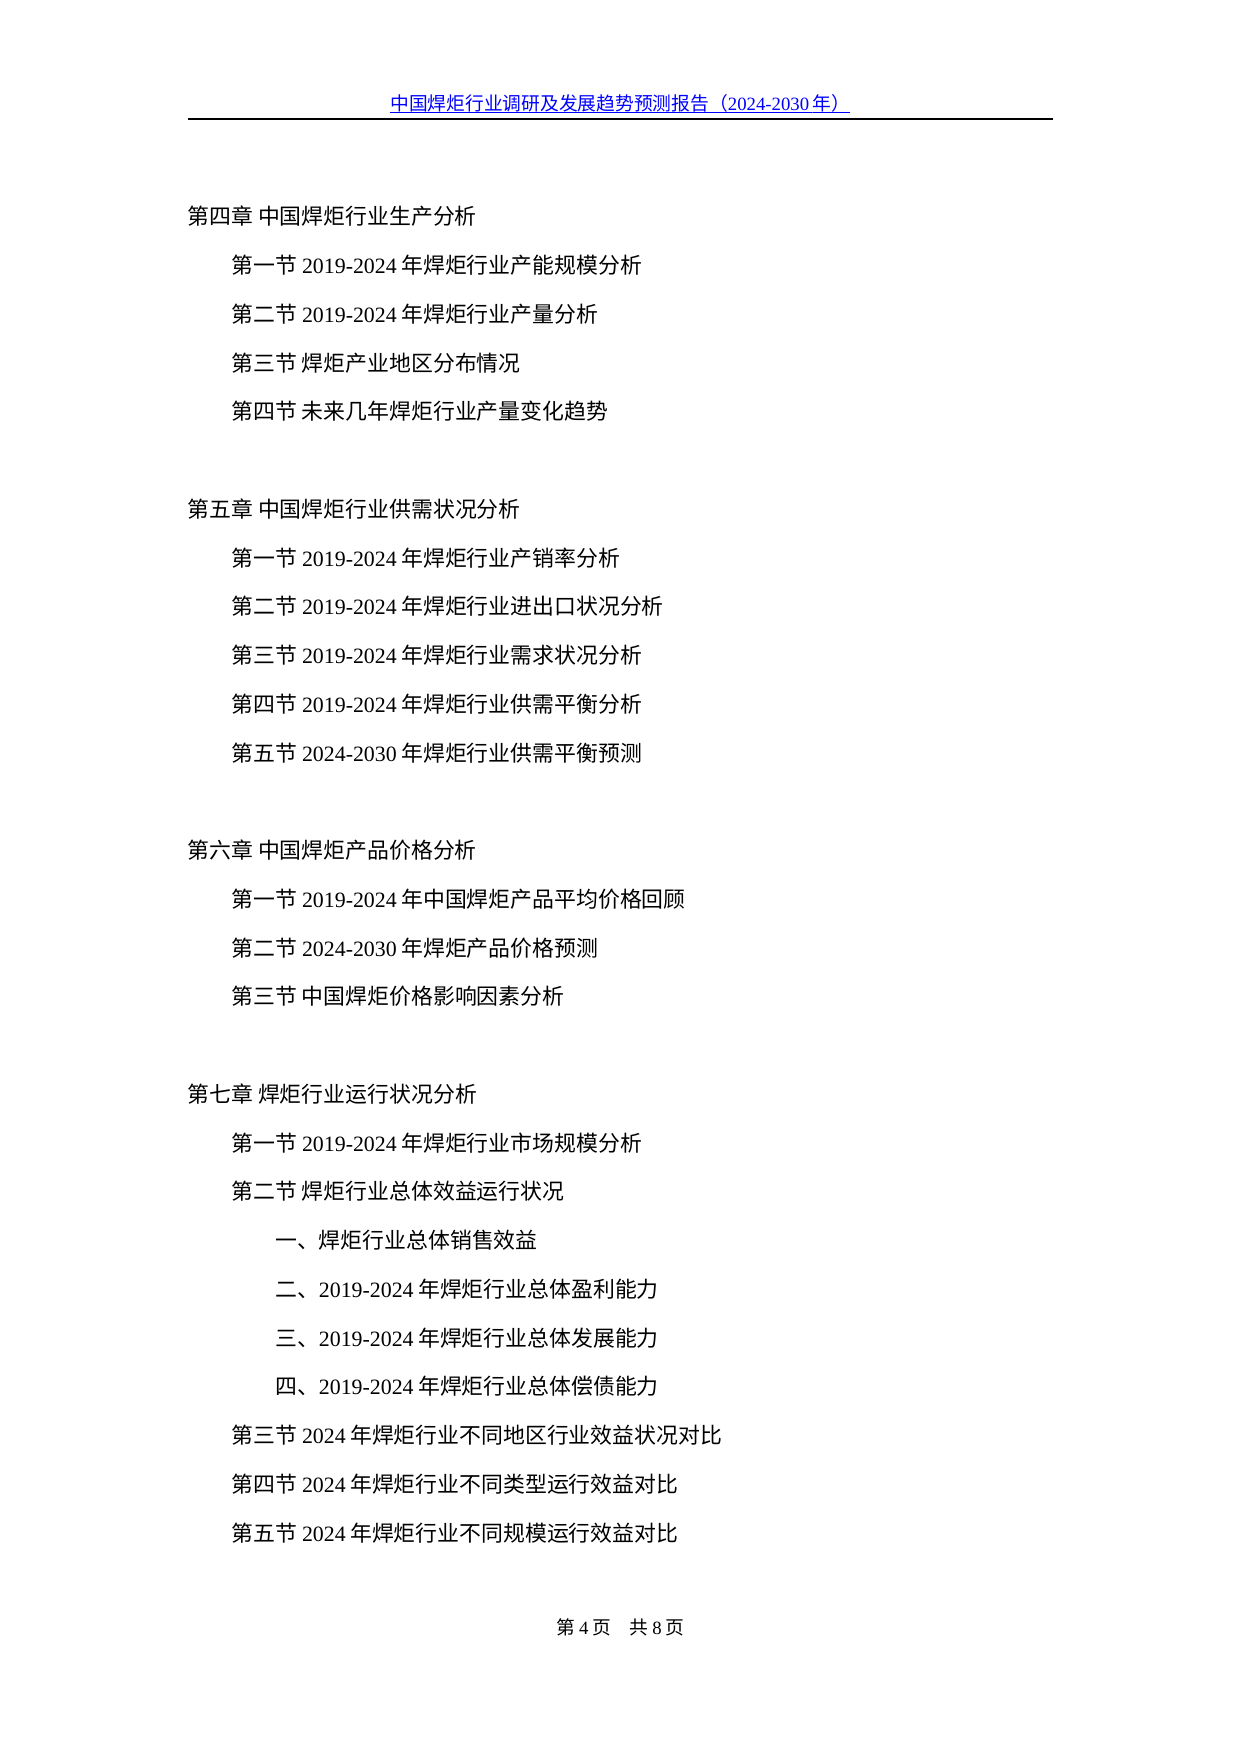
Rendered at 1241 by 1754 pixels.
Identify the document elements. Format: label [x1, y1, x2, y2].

text [187, 150, 1053, 1548]
